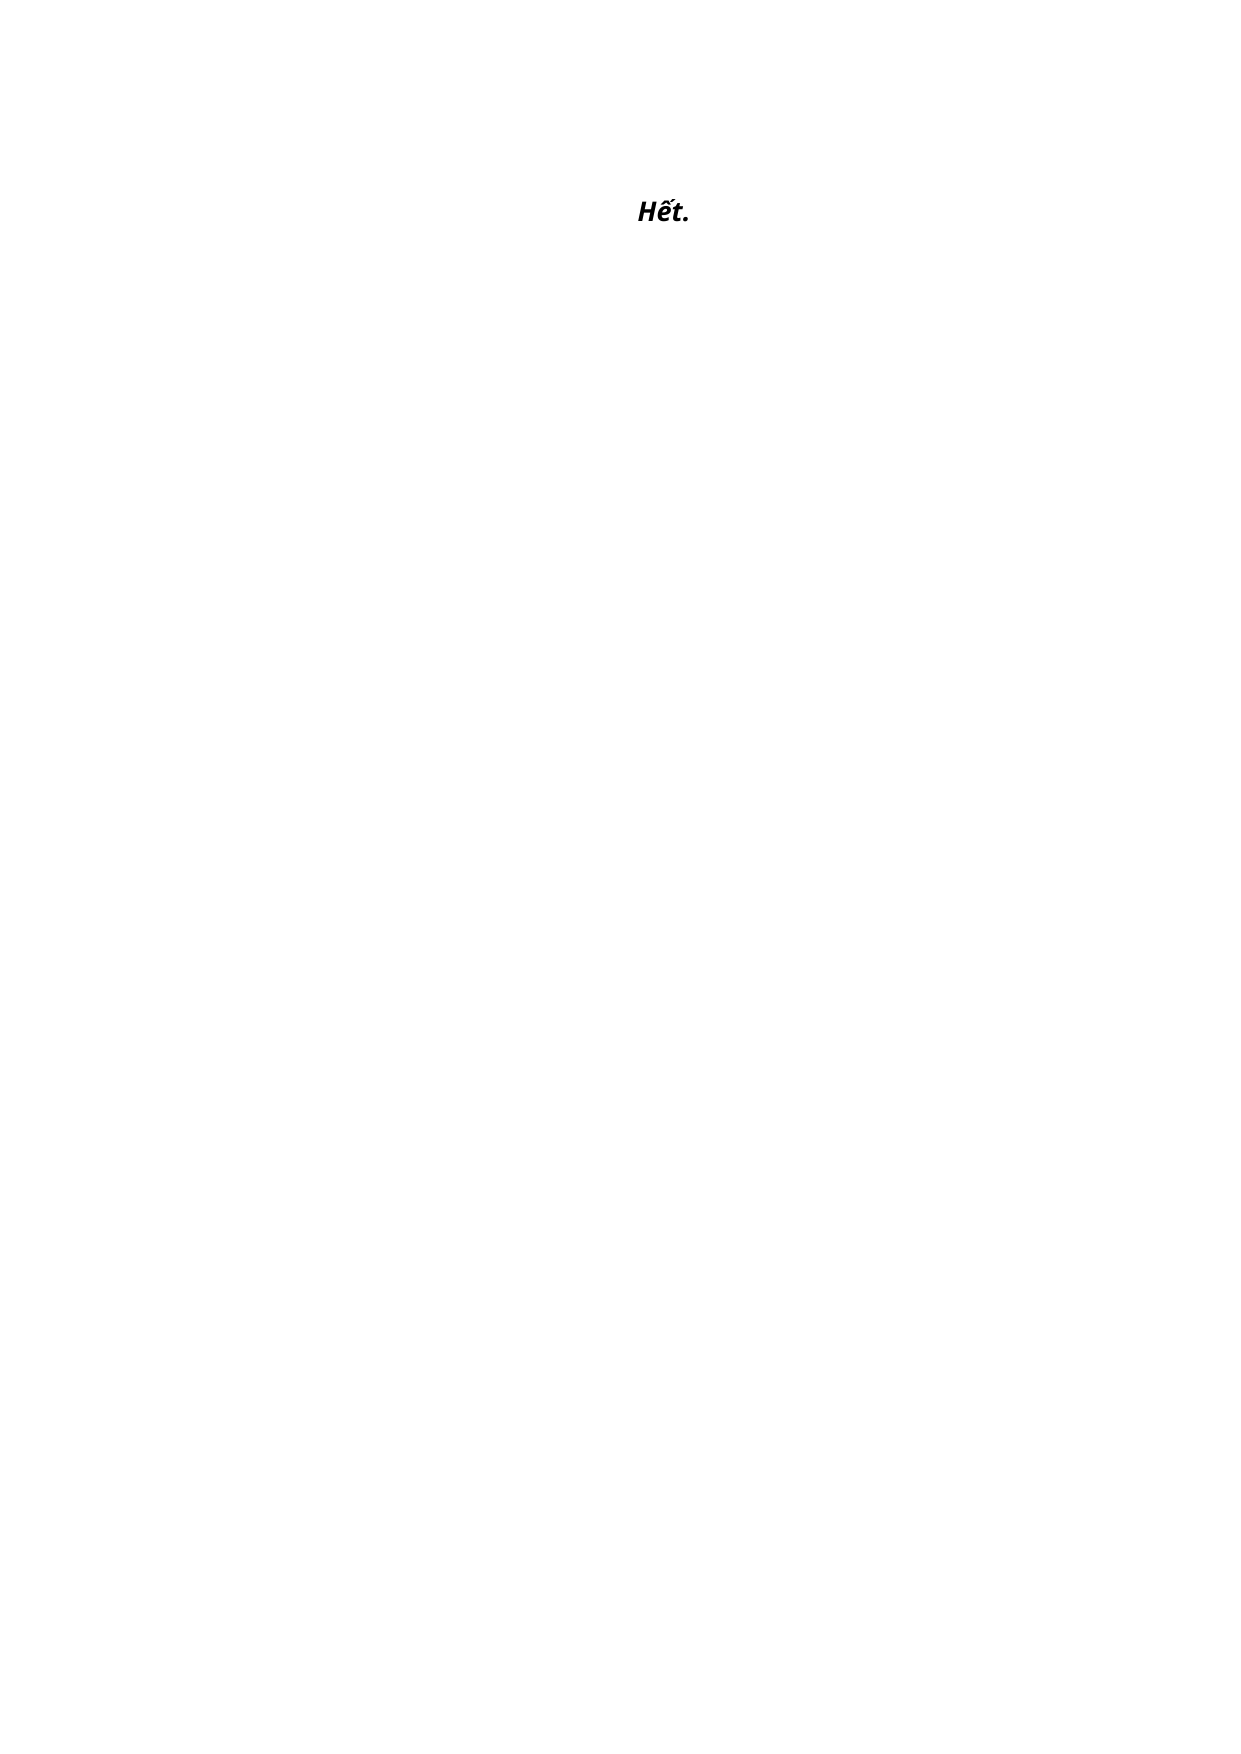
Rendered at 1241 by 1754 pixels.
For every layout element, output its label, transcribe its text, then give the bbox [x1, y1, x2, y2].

text Hết. [118, 192, 1134, 229]
